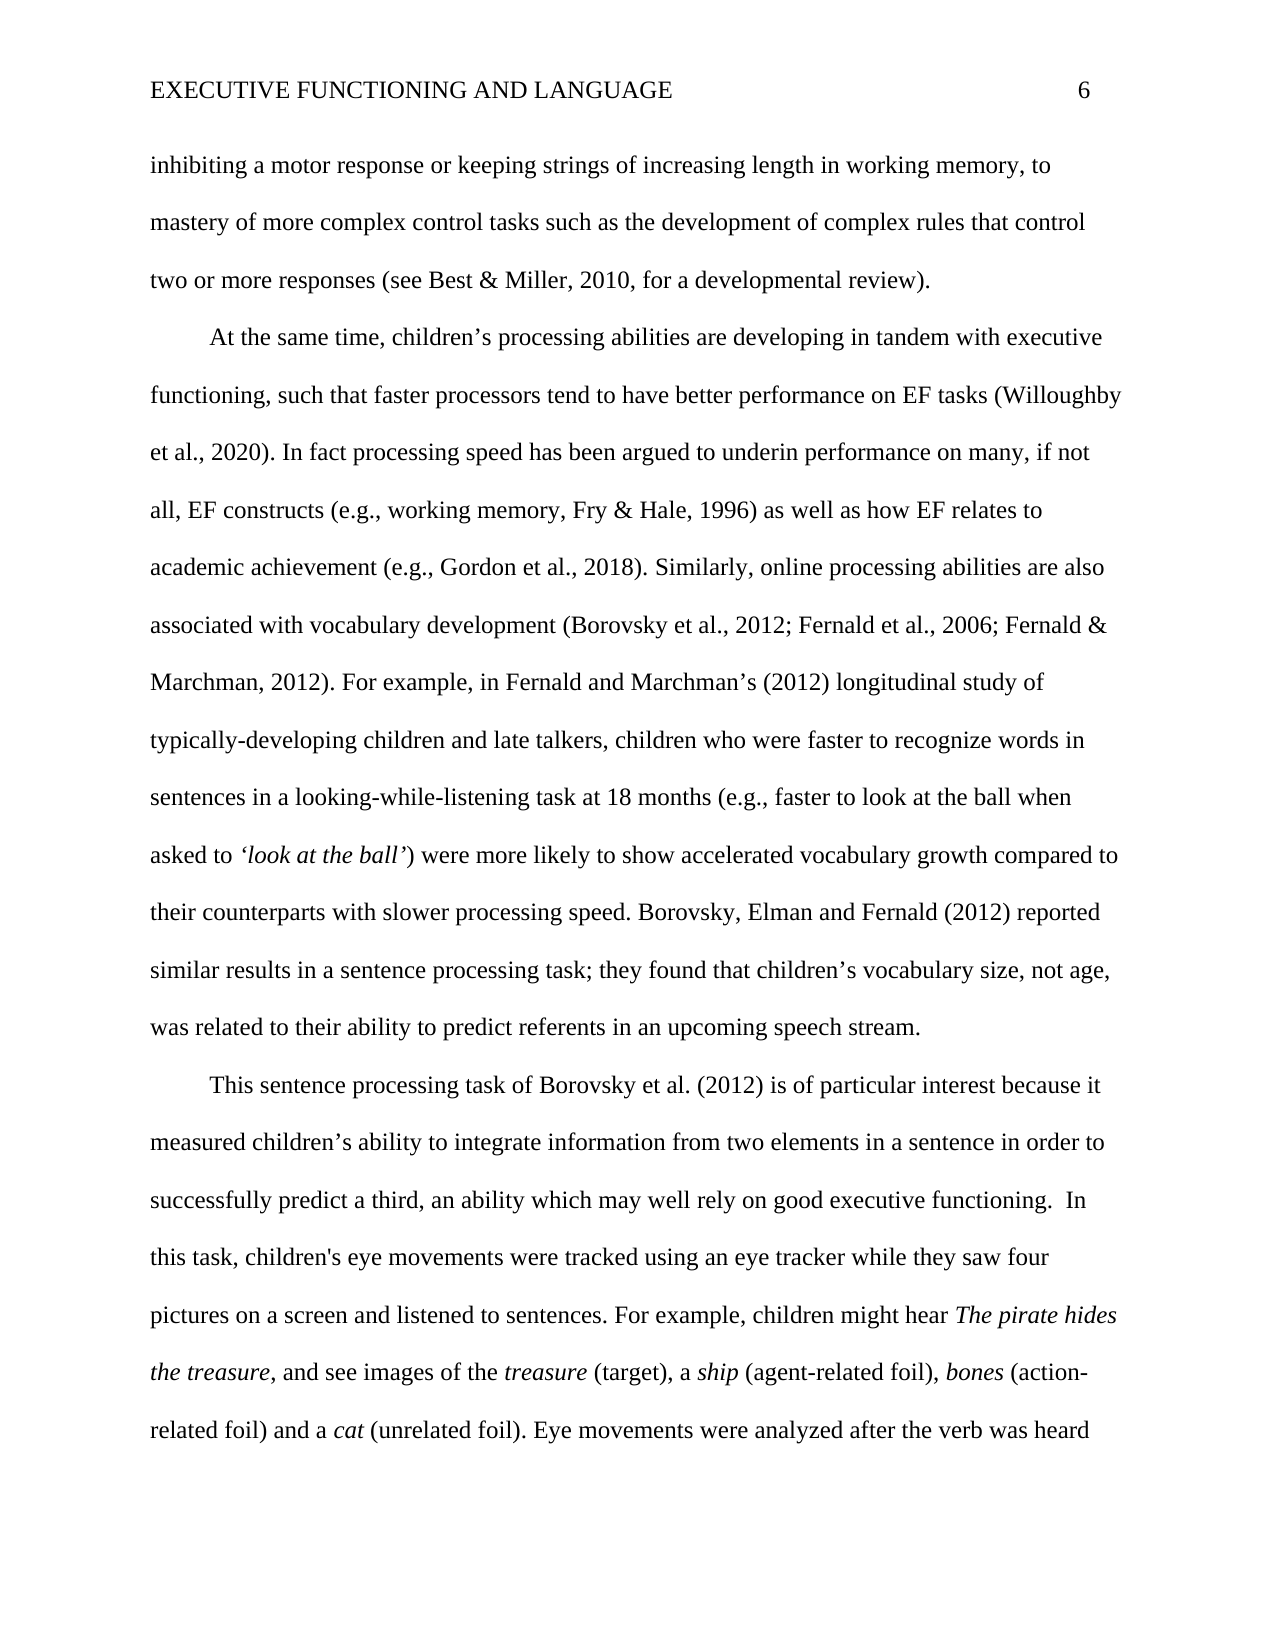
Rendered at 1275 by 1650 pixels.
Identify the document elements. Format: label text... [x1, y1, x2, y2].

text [150, 1070, 1125, 1444]
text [150, 150, 1125, 294]
text At the same time, children’s processing abilities are developing in tandem with executive functioning, such that faster processors tend to have better performance on EF tasks (Willoughby et al., 2020). In fact processing speed has been argued to underin performance on many, if not all, EF constructs (e.g., working memory, Fry & Hale, 1996) as well as how EF relates to academic achievement (e.g., Gordon et al., 2018). Similarly, online processing abilities are also associated with vocabulary development (Borovsky et al., 2012; Fernald et al., 2006; Fernald & Marchman, 2012). For example, in Fernald and Marchman’s (2012) longitudinal study of typically-developing children and late talkers, children who were faster to recognize words in sentences in a looking-while-listening task at 18 months (e.g., faster to look at the ball when asked to ‘look at the ball’) were more likely to show accelerated vocabulary growth compared to their counterparts with slower processing speed. Borovsky, Elman and Fernald (2012) reported similar results in a sentence processing task; they found that children’s vocabulary size, not age, was related to their ability to predict referents in an upcoming speech stream. [150, 322, 1125, 1041]
